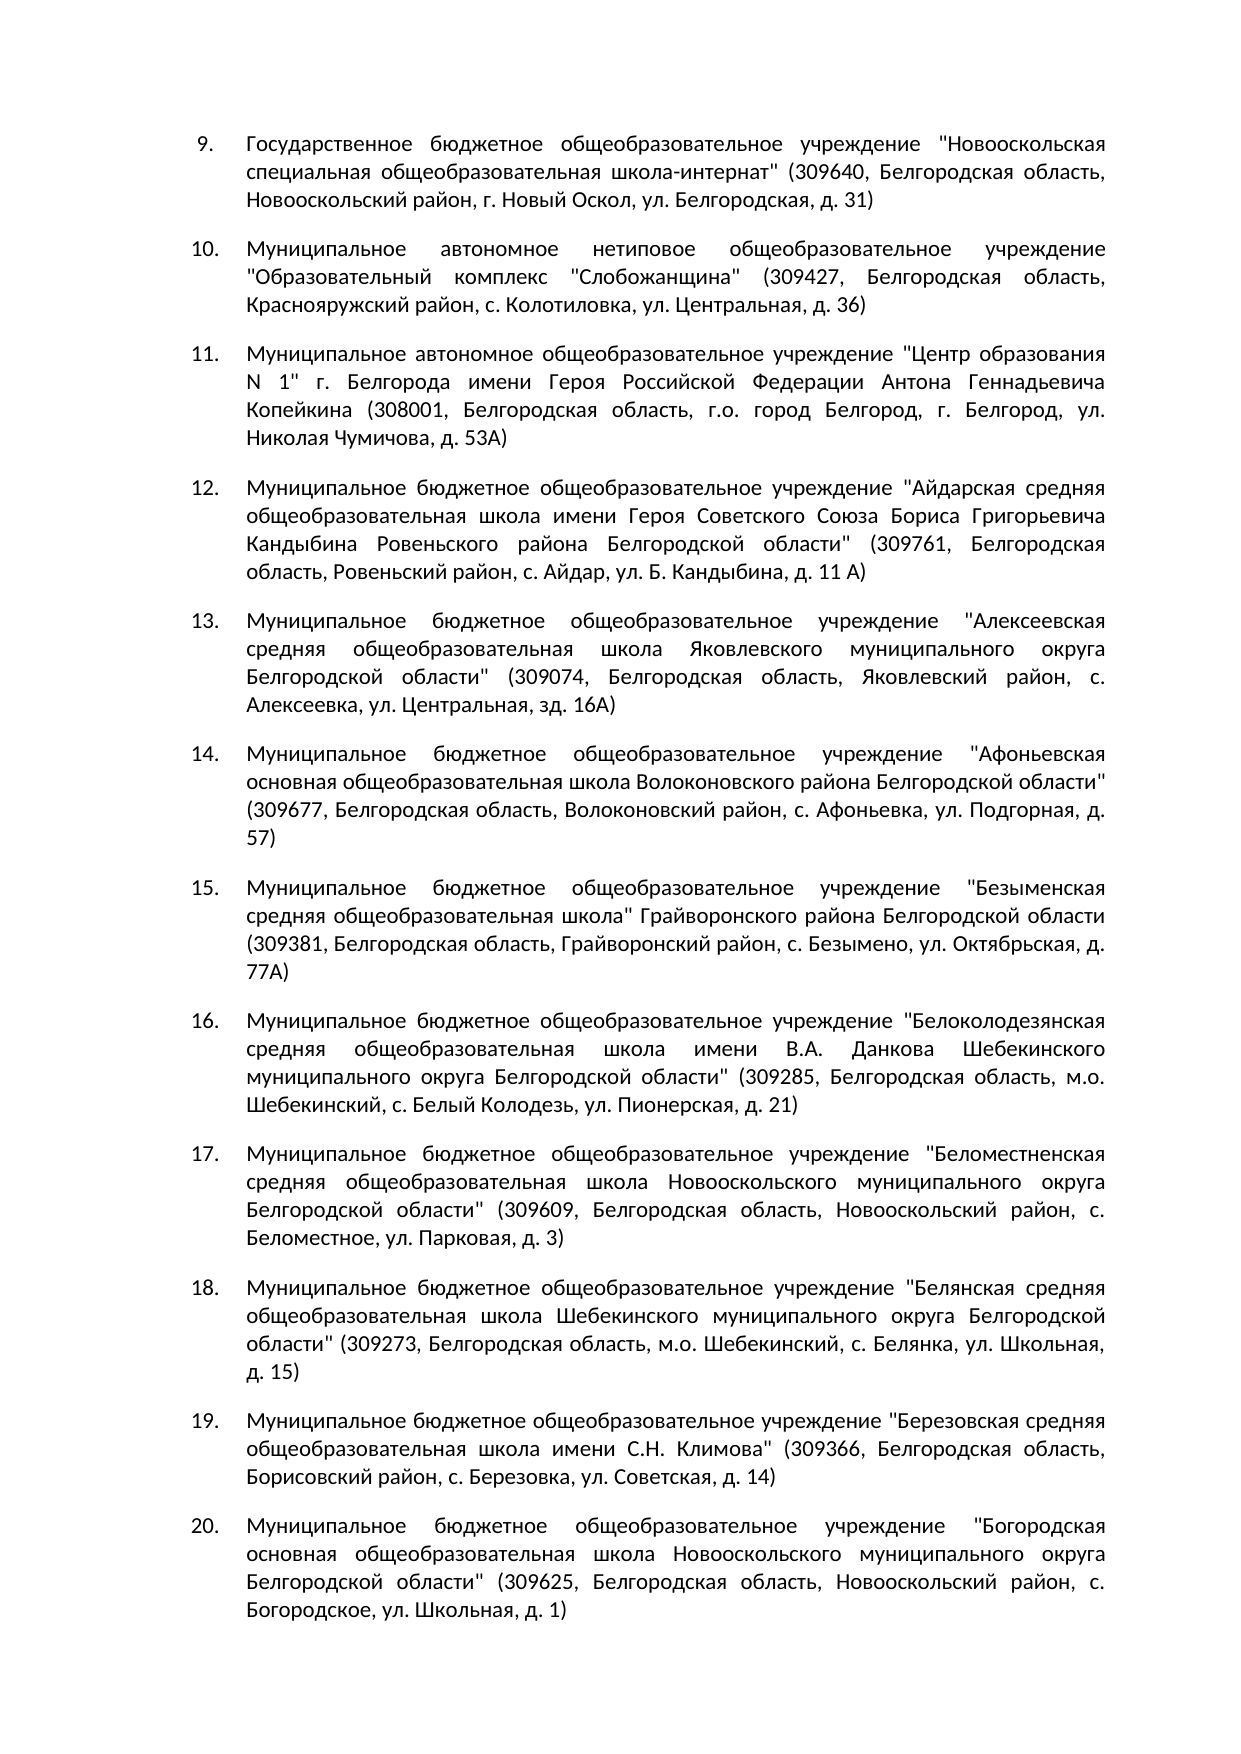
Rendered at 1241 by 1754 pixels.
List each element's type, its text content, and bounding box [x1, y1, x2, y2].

table_cell Муниципальное автономное нетиповое общеобразовательное учреждение "Образовательный комплекс "Слобожанщина" (309427, Белгородская область, Краснояружский район, с. Колотиловка, ул. Центральная, д. 36) [240, 224, 1113, 329]
table_cell Муниципальное бюджетное общеобразовательное учреждение "Богородская основная общеобразовательная школа Новооскольского муниципального округа Белгородской области" (309625, Белгородская область, Новооскольский район, с. Богородское, ул. Школьная, д. 1) [240, 1501, 1113, 1634]
table_cell Муниципальное бюджетное общеобразовательное учреждение "Афоньевская основная общеобразовательная школа Волоконовского района Белгородской области" (309677, Белгородская область, Волоконовский район, с. Афоньевка, ул. Подгорная, д. 57) [240, 729, 1113, 862]
table_cell Муниципальное бюджетное общеобразовательное учреждение "Белянская средняя общеобразовательная школа Шебекинского муниципального округа Белгородской области" (309273, Белгородская область, м.о. Шебекинский, с. Белянка, ул. Школьная, д. 15) [240, 1262, 1113, 1395]
table_cell Муниципальное бюджетное общеобразовательное учреждение "Березовская средняя общеобразовательная школа имени С.Н. Климова" (309366, Белгородская область, Борисовский район, с. Березовка, ул. Советская, д. 14) [240, 1395, 1113, 1501]
table_cell 11. [171, 329, 239, 462]
table_cell 12. [171, 462, 239, 595]
table_cell 19. [171, 1395, 239, 1501]
table_cell Муниципальное бюджетное общеобразовательное учреждение "Белоколодезянская средняя общеобразовательная школа имени В.А. Данкова Шебекинского муниципального округа Белгородской области" (309285, Белгородская область, м.о. Шебекинский, с. Белый Колодезь, ул. Пионерская, д. 21) [240, 995, 1113, 1129]
table_cell Муниципальное бюджетное общеобразовательное учреждение "Безыменская средняя общеобразовательная школа" Грайворонского района Белгородской области (309381, Белгородская область, Грайворонский район, с. Безымено, ул. Октябрьская, д. 77А) [240, 862, 1113, 995]
table_cell 13. [171, 595, 239, 729]
table_cell Муниципальное бюджетное общеобразовательное учреждение "Алексеевская средняя общеобразовательная школа Яковлевского муниципального округа Белгородской области" (309074, Белгородская область, Яковлевский район, с. Алексеевка, ул. Центральная, зд. 16А) [240, 595, 1113, 729]
table_cell Муниципальное бюджетное общеобразовательное учреждение "Айдарская средняя общеобразовательная школа имени Героя Советского Союза Бориса Григорьевича Кандыбина Ровеньского района Белгородской области" (309761, Белгородская область, Ровеньский район, с. Айдар, ул. Б. Кандыбина, д. 11 А) [240, 462, 1113, 595]
table_cell 9. [171, 118, 239, 223]
table_cell 17. [171, 1129, 239, 1262]
table_cell 14. [171, 729, 239, 862]
table_cell 15. [171, 862, 239, 995]
table_cell Муниципальное бюджетное общеобразовательное учреждение "Беломестненская средняя общеобразовательная школа Новооскольского муниципального округа Белгородской области" (309609, Белгородская область, Новооскольский район, с. Беломестное, ул. Парковая, д. 3) [240, 1129, 1113, 1262]
table_cell Государственное бюджетное общеобразовательное учреждение "Новооскольская специальная общеобразовательная школа-интернат" (309640, Белгородская область, Новооскольский район, г. Новый Оскол, ул. Белгородская, д. 31) [240, 118, 1113, 223]
table_cell 18. [171, 1262, 239, 1395]
table_cell 16. [171, 995, 239, 1129]
table_cell 10. [171, 224, 239, 329]
table_cell Муниципальное автономное общеобразовательное учреждение "Центр образования N 1" г. Белгорода имени Героя Российской Федерации Антона Геннадьевича Копейкина (308001, Белгородская область, г.о. город Белгород, г. Белгород, ул. Николая Чумичова, д. 53А) [240, 329, 1113, 462]
table_cell 20. [171, 1501, 239, 1634]
